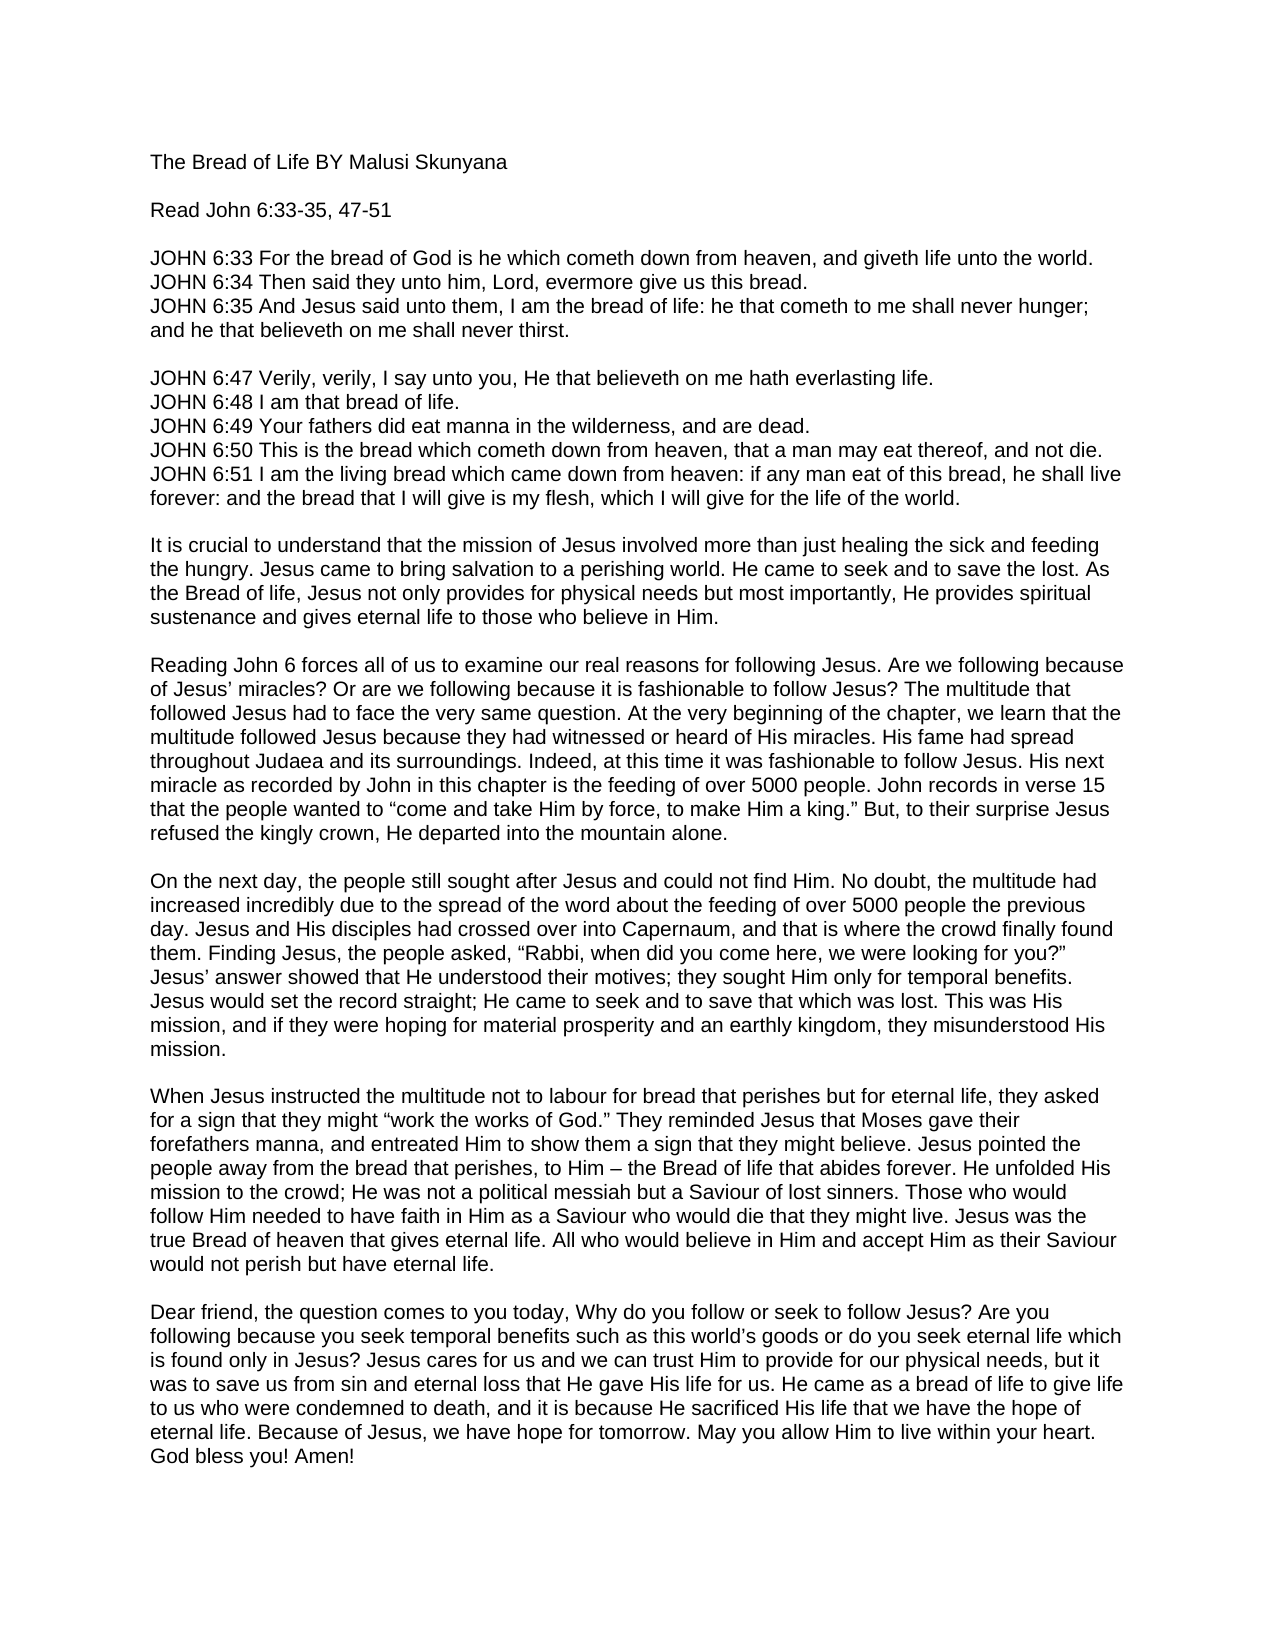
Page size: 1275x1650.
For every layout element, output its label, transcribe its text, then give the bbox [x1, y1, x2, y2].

text The Bread of Life BY Malusi Skunyana [150, 150, 1125, 174]
text JOHN 6:49 Your fathers did eat manna in the wilderness, and are dead. [150, 413, 1125, 437]
text Dear friend, the question comes to you today, Why do you follow or seek to follow Jesus? Are you following because you seek temporal benefits such as this world’s goods or do you seek eternal life which is found only in Jesus? Jesus cares for us and we can trust Him to provide for our physical needs, but it was to save us from sin and eternal loss that He gave His life for us. He came as a bread of life to give life to us who were condemned to death, and it is because He sacrificed His life that we have the hope of eternal life. Because of Jesus, we have hope for tomorrow. May you allow Him to live within your heart. God bless you! Amen! [150, 1300, 1125, 1468]
text JOHN 6:47 Verily, verily, I say unto you, He that believeth on me hath everlasting life. [150, 366, 1125, 389]
text When Jesus instructed the multitude not to labour for bread that perishes but for eternal life, they asked for a sign that they might “work the works of God.” They reminded Jesus that Moses gave their forefathers manna, and entreated Him to show them a sign that they might believe. Jesus pointed the people away from the bread that perishes, to Him – the Bread of life that abides forever. He unfolded His mission to the crowd; He was not a political messiah but a Saviour of lost sinners. Those who would follow Him needed to have faith in Him as a Saviour who would die that they might live. Jesus was the true Bread of heaven that gives eternal life. All who would believe in Him and accept Him as their Saviour would not perish but have eternal life. [150, 1084, 1125, 1276]
text JOHN 6:34 Then said they unto him, Lord, evermore give us this bread. [150, 270, 1125, 294]
text Read John 6:33-35, 47-51 [150, 198, 1125, 222]
text JOHN 6:50 This is the bread which cometh down from heaven, that a man may eat thereof, and not die. [150, 437, 1125, 461]
text Reading John 6 forces all of us to examine our real reasons for following Jesus. Are we following because of Jesus’ miracles? Or are we following because it is fashionable to follow Jesus? The multitude that followed Jesus had to face the very same question. At the very beginning of the chapter, we learn that the multitude followed Jesus because they had witnessed or heard of His miracles. His fame had spread throughout Judaea and its surroundings. Indeed, at this time it was fashionable to follow Jesus. His next miracle as recorded by John in this chapter is the feeding of over 5000 people. John records in verse 15 that the people wanted to “come and take Him by force, to make Him a king.” But, to their surprise Jesus refused the kingly crown, He departed into the mountain alone. [150, 653, 1125, 845]
text JOHN 6:51 I am the living bread which came down from heaven: if any man eat of this bread, he shall live forever: and the bread that I will give is my flesh, which I will give for the life of the world. [150, 461, 1125, 509]
text It is crucial to understand that the mission of Jesus involved more than just healing the sick and feeding the hungry. Jesus came to bring salvation to a perishing world. He came to seek and to save the lost. As the Bread of life, Jesus not only provides for physical needs but most importantly, He provides spiritual sustenance and gives eternal life to those who believe in Him. [150, 533, 1125, 629]
text JOHN 6:35 And Jesus said unto them, I am the bread of life: he that cometh to me shall never hunger; and he that believeth on me shall never thirst. [150, 294, 1125, 342]
text On the next day, the people still sought after Jesus and could not find Him. No doubt, the multitude had increased incredibly due to the spread of the word about the feeding of over 5000 people the previous day. Jesus and His disciples had crossed over into Capernaum, and that is where the crowd finally found them. Finding Jesus, the people asked, “Rabbi, when did you come here, we were looking for you?” Jesus’ answer showed that He understood their motives; they sought Him only for temporal benefits. Jesus would set the record straight; He came to seek and to save that which was lost. This was His mission, and if they were hoping for material prosperity and an earthly kingdom, they misunderstood His mission. [150, 869, 1125, 1060]
text JOHN 6:48 I am that bread of life. [150, 389, 1125, 413]
text JOHN 6:33 For the bread of God is he which cometh down from heaven, and giveth life unto the world. [150, 246, 1125, 270]
